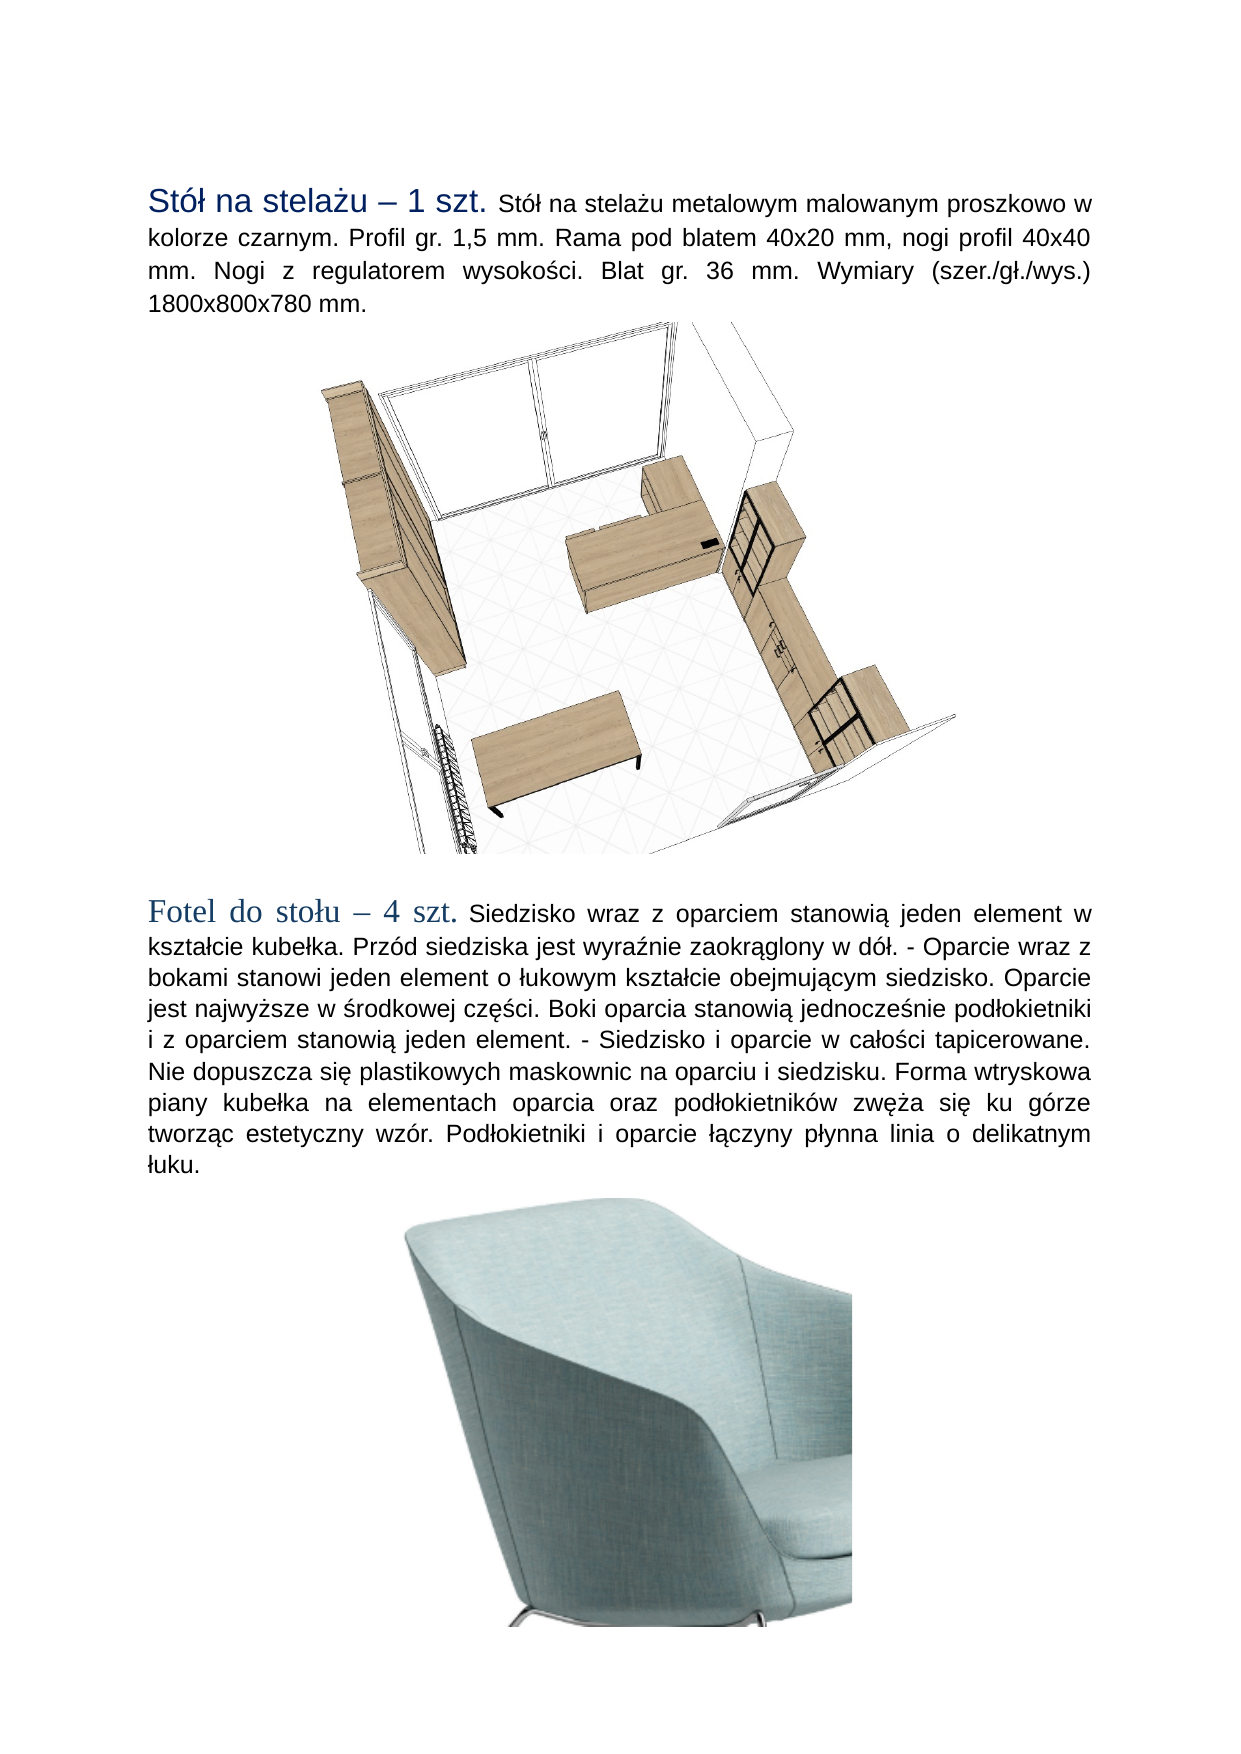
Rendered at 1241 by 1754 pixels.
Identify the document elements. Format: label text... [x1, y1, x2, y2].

text Fotel do stołu – 4 szt. Siedzisko wraz z oparciem stanowią jeden element w kształcie kubełka. Przód siedziska jest wyraźnie zaokrąglony w dół. - Oparcie wraz z bokami stanowi jeden element o łukowym kształcie obejmującym siedzisko. Oparcie jest najwyższe w środkowej części. Boki oparcia stanowią jednocześnie podłokietniki i z oparciem stanowią jeden element. - Siedzisko i oparcie w całości tapicerowane. Nie dopuszcza się plastikowych maskownic na oparciu i siedzisku. Forma wtryskowa piany kubełka na elementach oparcia oraz podłokietników zwęża się ku górze tworząc estetyczny wzór. Podłokietniki i oparcie łączyny płynna linia o delikatnym łuku. [148, 892, 1093, 1178]
picture [147, 322, 1093, 854]
text Stół na stelażu – 1 szt. Stół na stelażu metalowym malowanym proszkowo w kolorze czarnym. Profil gr. 1,5 mm. Rama pod blatem 40x20 mm, nogi profil 40x40 mm. Nogi z regulatorem wysokości. Blat gr. 36 mm. Wymiary (szer./gł./wys.) 1800x800x780 mm. [148, 181, 1093, 318]
picture [388, 1198, 853, 1627]
